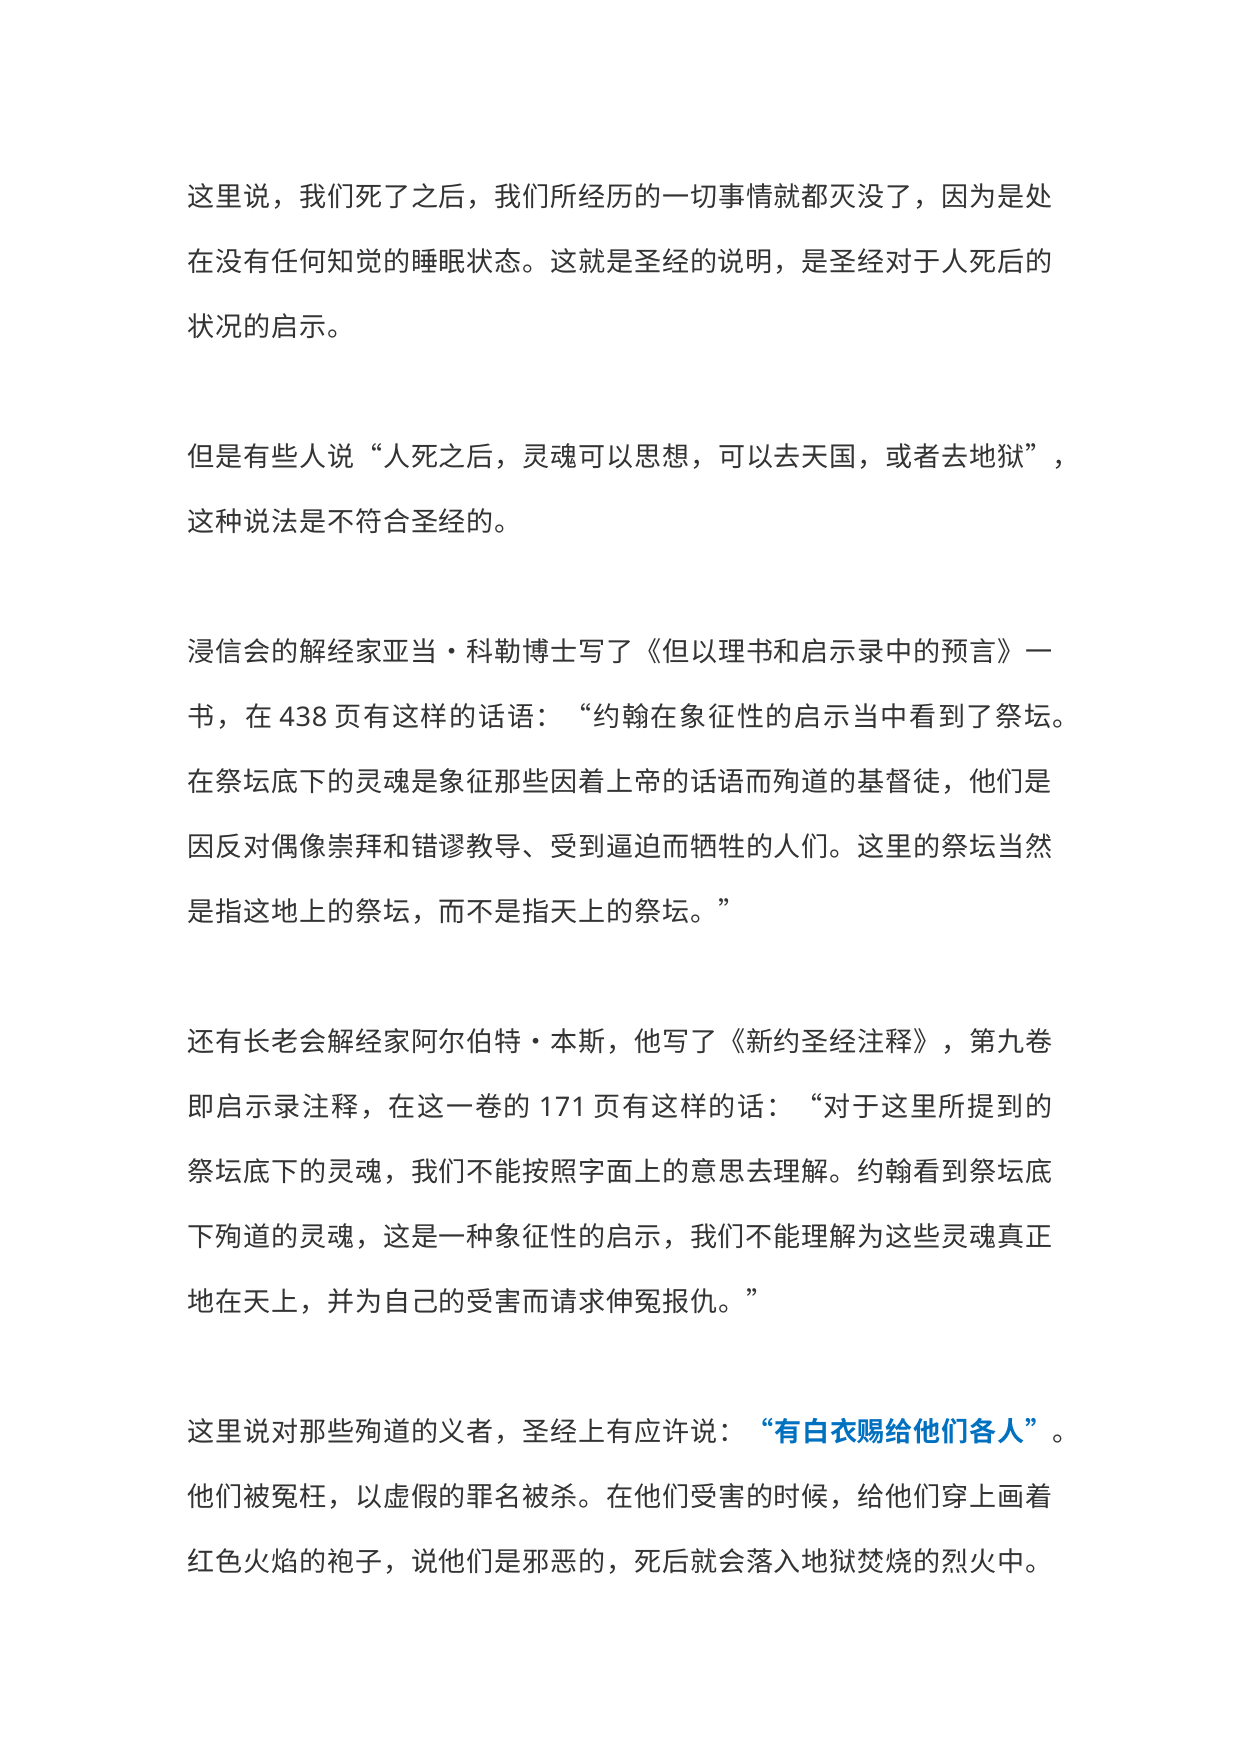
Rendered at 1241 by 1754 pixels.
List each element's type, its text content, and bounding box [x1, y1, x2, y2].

text 但是有些人说“人死之后，灵魂可以思想，可以去天国，或者去地狱”，这种说法是不符合圣经的。 [187, 422, 1053, 552]
text 浸信会的解经家亚当•科勒博士写了《但以理书和启示录中的预言》一书，在438页有这样的话语：“约翰在象征性的启示当中看到了祭坛。在祭坛底下的灵魂是象征那些因着上帝的话语而殉道的基督徒，他们是因反对偶像崇拜和错谬教导、受到逼迫而牺牲的人们。这里的祭坛当然是指这地上的祭坛，而不是指天上的祭坛。” [187, 617, 1053, 942]
text 还有长老会解经家阿尔伯特•本斯，他写了《新约圣经注释》，第九卷即启示录注释，在这一卷的171页有这样的话：“对于这里所提到的祭坛底下的灵魂，我们不能按照字面上的意思去理解。约翰看到祭坛底下殉道的灵魂，这是一种象征性的启示，我们不能理解为这些灵魂真正地在天上，并为自己的受害而请求伸冤报仇。” [187, 1007, 1053, 1332]
text 这里说，我们死了之后，我们所经历的一切事情就都灭没了，因为是处在没有任何知觉的睡眠状态。这就是圣经的说明，是圣经对于人死后的状况的启示。 [187, 162, 1053, 357]
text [187, 1397, 1053, 1592]
